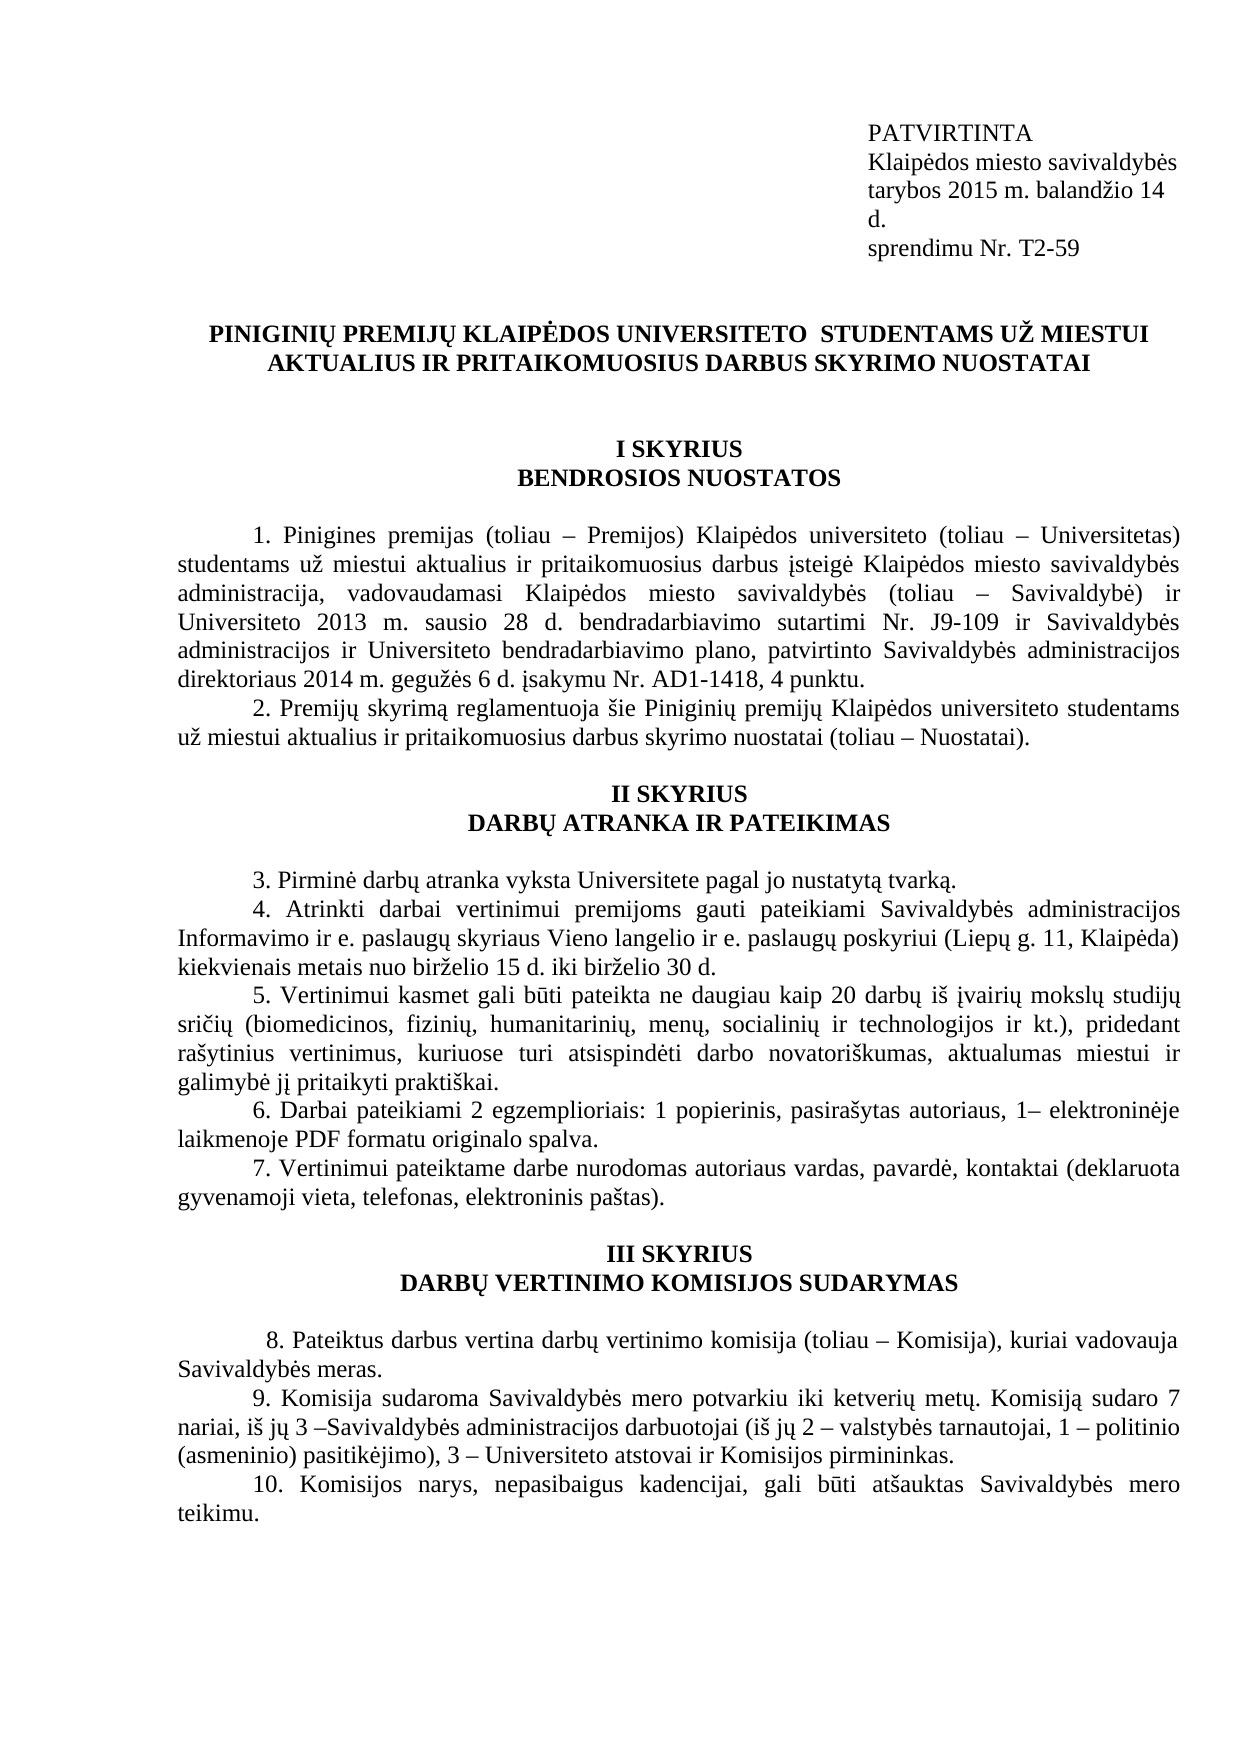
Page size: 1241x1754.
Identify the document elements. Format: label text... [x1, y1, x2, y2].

text 10. Komisijos narys, nepasibaigus kadencijai, gali būti atšauktas Savivaldybės mero teikimu. [177, 1469, 1181, 1527]
text 3. Pirminė darbų atranka vyksta Universitete pagal jo nustatytą tvarką. [177, 866, 1181, 894]
table_cell sprendimu Nr. T2-59 [856, 233, 1191, 262]
text 6. Darbai pateikiami 2 egzemplioriais: 1 popierinis, pasirašytas autoriaus, 1– elektroninėje laikmenoje PDF formatu originalo spalva. [177, 1096, 1181, 1153]
text III SKYRIUS [177, 1239, 1181, 1268]
table_cell tarybos 2015 m. balandžio 14 d. [856, 176, 1191, 233]
text DARBŲ VERTINIMO KOMISIJOS SUDARYMAS [177, 1268, 1181, 1297]
text BENDROSIOS NUOSTATOS [177, 463, 1181, 492]
table_cell Klaipėdos miesto savivaldybės [856, 147, 1191, 176]
text 5. Vertinimui kasmet gali būti pateikta ne daugiau kaip 20 darbų iš įvairių mokslų studijų sričių (biomedicinos, fizinių, humanitarinių, menų, socialinių ir technologijos ir kt.), pridedant rašytinius vertinimus, kuriuose turi atsispindėti darbo novatoriškumas, aktualumas miestui ir galimybė jį pritaikyti praktiškai. [177, 981, 1181, 1096]
text 2. Premijų skyrimą reglamentuoja šie Piniginių premijų Klaipėdos universiteto studentams už miestui aktualius ir pritaikomuosius darbus skyrimo nuostatai (toliau – Nuostatai). [177, 693, 1181, 751]
text II SKYRIUS [177, 779, 1181, 808]
text 1. Pinigines premijas (toliau – Premijos) Klaipėdos universiteto (toliau – Universitetas) studentams už miestui aktualius ir pritaikomuosius darbus įsteigė Klaipėdos miesto savivaldybės administracija, vadovaudamasi Klaipėdos miesto savivaldybės (toliau – Savivaldybė) ir Universiteto 2013 m. sausio 28 d. bendradarbiavimo sutartimi Nr. J9-109 ir Savivaldybės administracijos ir Universiteto bendradarbiavimo plano, patvirtinto Savivaldybės administracijos direktoriaus 2014 m. gegužės 6 d. įsakymu Nr. AD1-1418, 4 punktu. [177, 521, 1181, 693]
text 4. Atrinkti darbai vertinimui premijoms gauti pateikiami Savivaldybės administracijos Informavimo ir e. paslaugų skyriaus Vieno langelio ir e. paslaugų poskyriui (Liepų g. 11, Klaipėda) kiekvienais metais nuo birželio 15 d. iki birželio 30 d. [177, 894, 1181, 981]
text I SKYRIUS [177, 434, 1181, 463]
text DARBŲ ATRANKA IR PATEIKIMAS [177, 808, 1181, 837]
text 9. Komisija sudaroma Savivaldybės mero potvarkiu iki ketverių metų. Komisiją sudaro 7 nariai, iš jų 3 –Savivaldybės administracijos darbuotojai (iš jų 2 – valstybės tarnautojai, 1 – politinio (asmeninio) pasitikėjimo), 3 – Universiteto atstovai ir Komisijos pirmininkas. [177, 1383, 1181, 1469]
table_header PATVIRTINTA [856, 118, 1191, 147]
text PINIGINIŲ PREMIJŲ KLAIPĖDOS UNIVERSITETO STUDENTAMS UŽ MIESTUI AKTUALIUS IR PRITAIKOMUOSIUS DARBUS SKYRIMO NUOSTATAI [177, 319, 1181, 377]
text 7. Vertinimui pateiktame darbe nurodomas autoriaus vardas, pavardė, kontaktai (deklaruota gyvenamoji vieta, telefonas, elektroninis paštas). [177, 1153, 1181, 1211]
text 8. Pateiktus darbus vertina darbų vertinimo komisija (toliau – Komisija), kuriai vadovauja Savivaldybės meras. [177, 1326, 1181, 1383]
